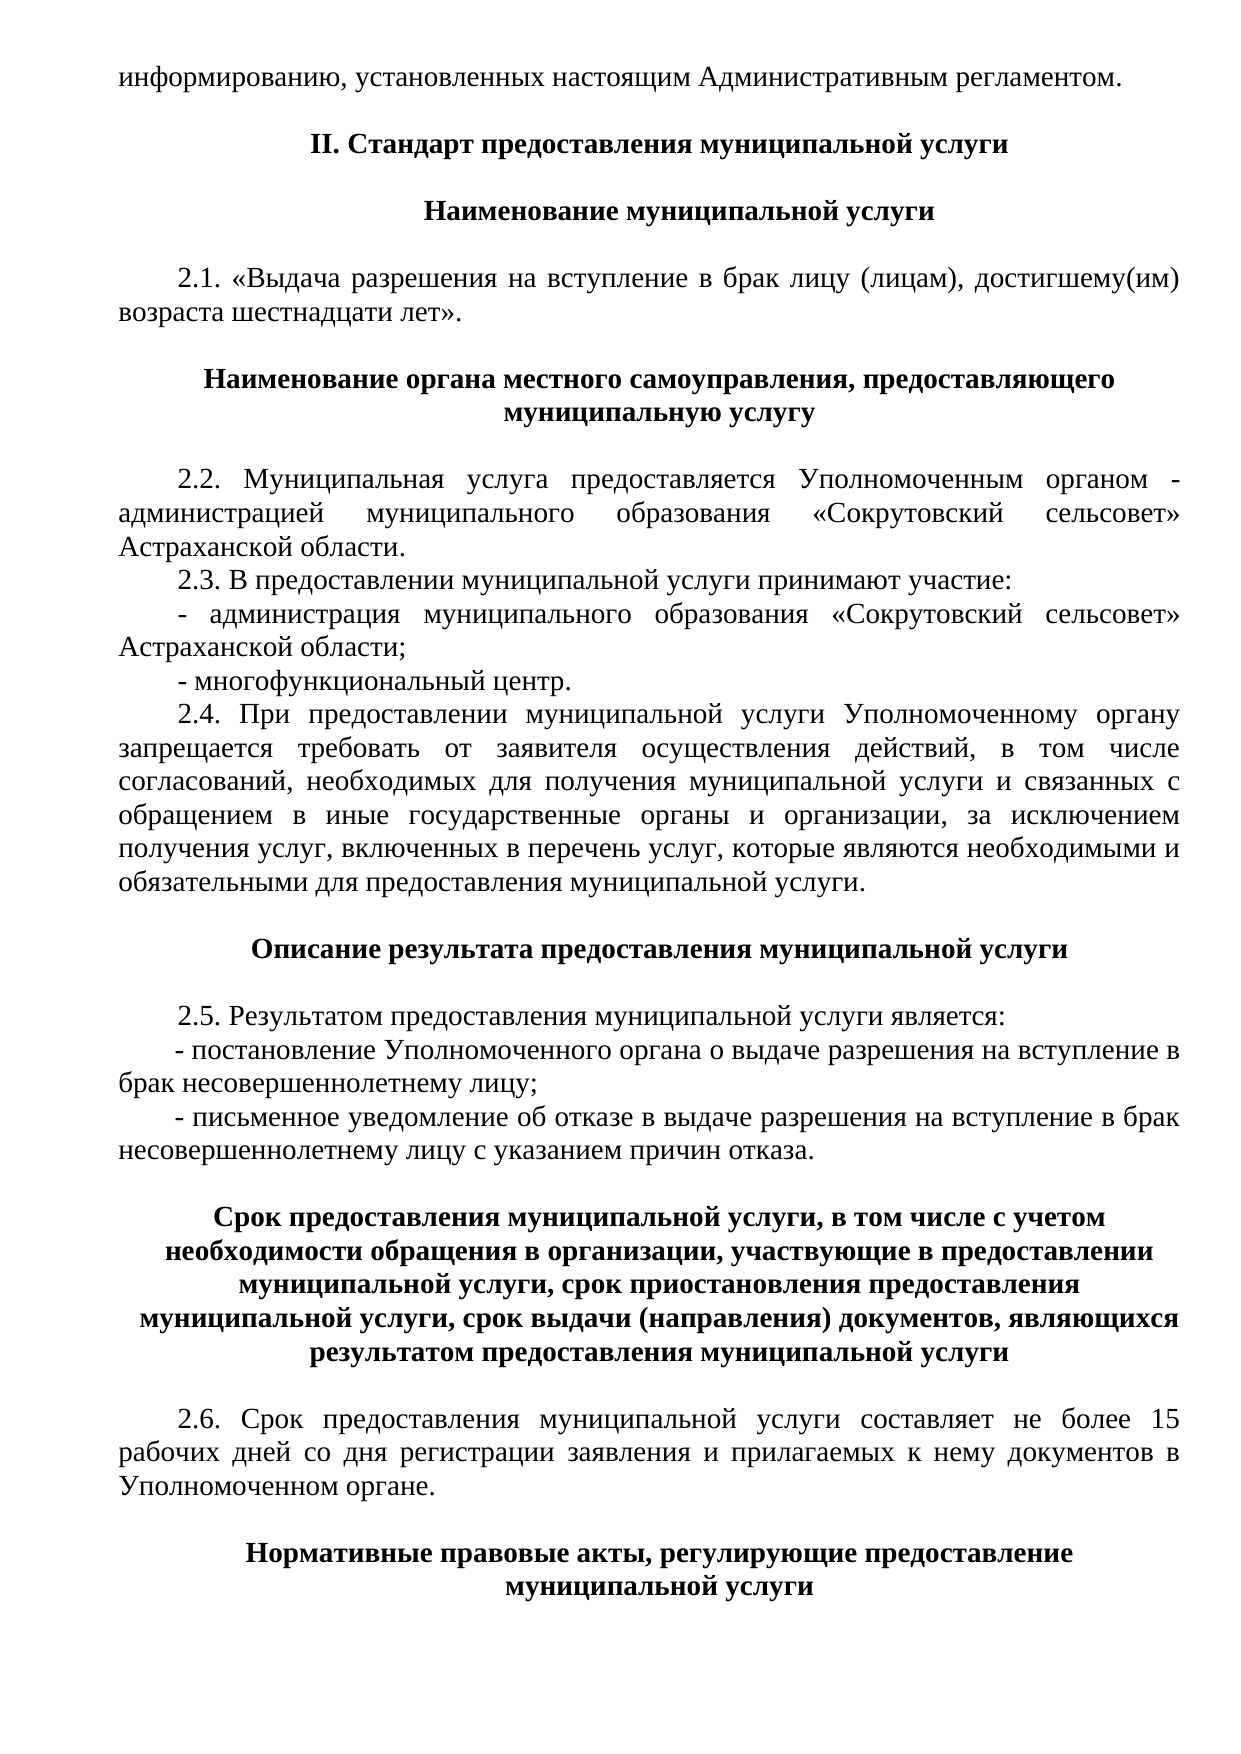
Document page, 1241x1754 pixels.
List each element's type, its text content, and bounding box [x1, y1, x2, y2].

text 2.6. Срок предоставления муниципальной услуги составляет не более 15 рабочих дней со дня регистрации заявления и прилагаемых к нему документов в Уполномоченном органе. [118, 1401, 1181, 1501]
text 2.5. Результатом предоставления муниципальной услуги является: [118, 998, 1181, 1032]
text - многофункциональный центр. [118, 663, 1181, 696]
text Описание результата предоставления муниципальной услуги [138, 931, 1181, 965]
text 2.4. При предоставлении муниципальной услуги Уполномоченному органу запрещается требовать от заявителя осуществления действий, в том числе согласований, необходимых для получения муниципальной услуги и связанных с обращением в иные государственные органы и организации, за исключением получения услуг, включенных в перечень услуг, которые являются необходимыми и обязательными для предоставления муниципальной услуги. [118, 696, 1181, 898]
text 2.2. Муниципальная услуга предоставляется Уполномоченным органом - администрацией муниципального образования «Сокрутовский сельсовет» Астраханской области. [118, 462, 1181, 562]
text - администрация муниципального образования «Сокрутовский сельсовет» Астраханской области; [118, 596, 1181, 663]
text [118, 59, 1181, 93]
text - письменное уведомление об отказе в выдаче разрешения на вступление в брак несовершеннолетнему лицу с указанием причин отказа. [118, 1099, 1181, 1166]
text 2.1. «Выдача разрешения на вступление в брак лицу (лицам), достигшему(им) возраста шестнадцати лет». [118, 260, 1181, 327]
text - постановление Уполномоченного органа о выдаче разрешения на вступление в брак несовершеннолетнему лицу; [118, 1032, 1181, 1099]
text Срок предоставления муниципальной услуги, в том числе с учетом необходимости обращения в организации, участвующие в предоставлении муниципальной услуги, срок приостановления предоставления муниципальной услуги, срок выдачи (направления) документов, являющихся результатом предоставления муниципальной услуги [138, 1199, 1181, 1367]
text II. Стандарт предоставления муниципальной услуги [138, 126, 1181, 160]
text Нормативные правовые акты, регулирующие предоставление муниципальной услуги [138, 1535, 1181, 1602]
text Наименование органа местного самоуправления, предоставляющего муниципальную услугу [138, 361, 1181, 428]
text 2.3. В предоставлении муниципальной услуги принимают участие: [118, 562, 1181, 596]
text Наименование муниципальной услуги [118, 193, 1181, 227]
